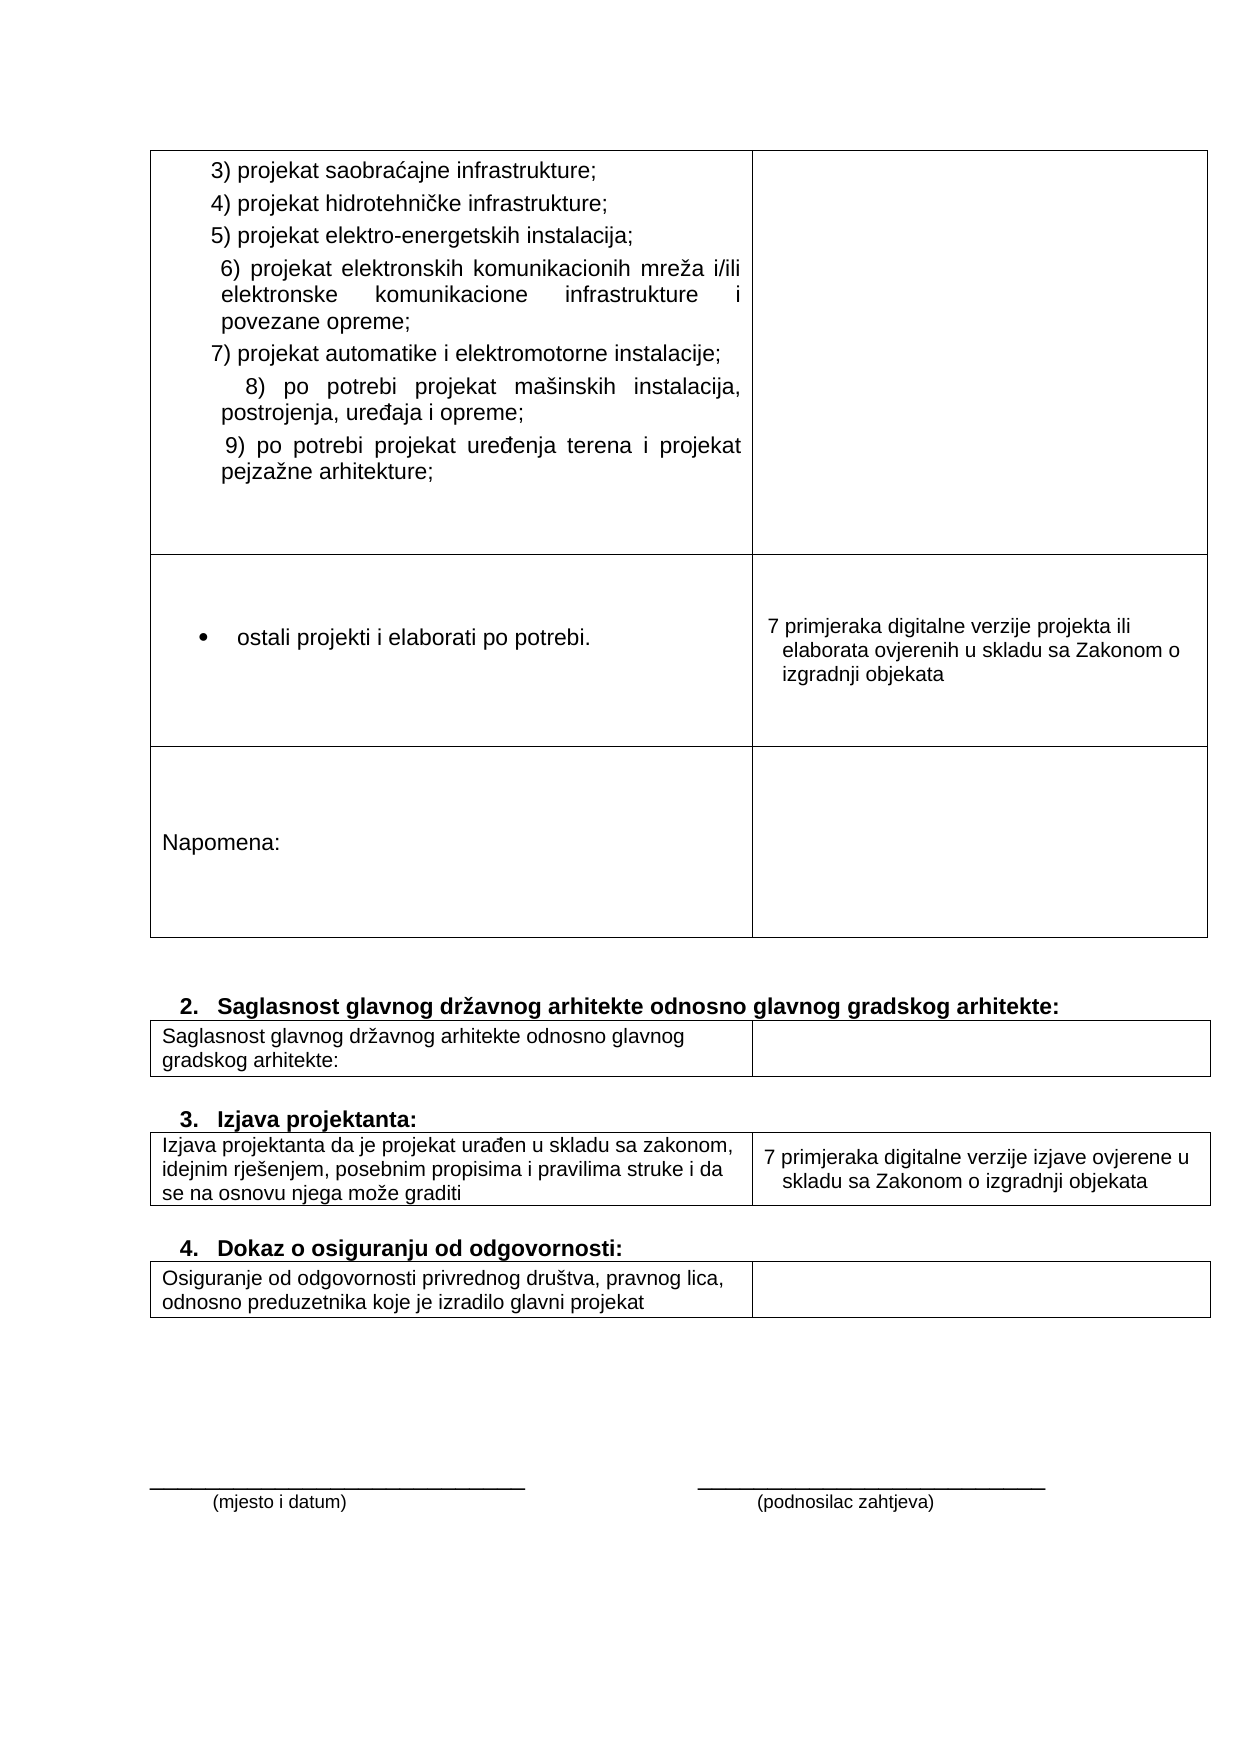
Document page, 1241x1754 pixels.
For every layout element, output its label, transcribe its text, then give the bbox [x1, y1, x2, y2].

table_header Osiguranje od odgovornosti privrednog društva, pravnog lica, odnosno preduzetnika koje je izradilo glavni projekat [151, 1262, 752, 1317]
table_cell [151, 151, 752, 554]
table_header Saglasnost glavnog državnog arhitekte odnosno glavnog gradskog arhitekte: [151, 1021, 752, 1076]
list Izjava projektanta: [179, 1106, 1090, 1132]
text ___________________________ _________________________ [150, 1462, 1090, 1491]
table_header 7 primjeraka digitalne verzije izjave ovjerene u skladu sa Zakonom o izgradnji objekata [753, 1133, 1210, 1205]
table_header Izjava projektanta da je projekat urađen u skladu sa zakonom, idejnim rješenjem, posebnim propisima i pravilima struke i da se na osnovu njega može graditi [151, 1133, 752, 1205]
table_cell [753, 151, 1207, 554]
table_cell Napomena: [151, 747, 752, 937]
table_cell [753, 747, 1207, 937]
table_header [753, 1262, 1210, 1317]
text (mjesto i datum) (podnosilac zahtjeva) [150, 1491, 1090, 1512]
table_cell ostali projekti i elaborati po potrebi. [151, 555, 752, 746]
table_header [753, 1021, 1210, 1076]
list Dokaz o osiguranju od odgovornosti: [179, 1235, 1090, 1261]
table_cell 7 primjeraka digitalne verzije projekta ili elaborata ovjerenih u skladu sa Zakonom o izgradnji objekata [753, 555, 1207, 746]
list Saglasnost glavnog državnog arhitekte odnosno glavnog gradskog arhitekte: [179, 993, 1090, 1020]
